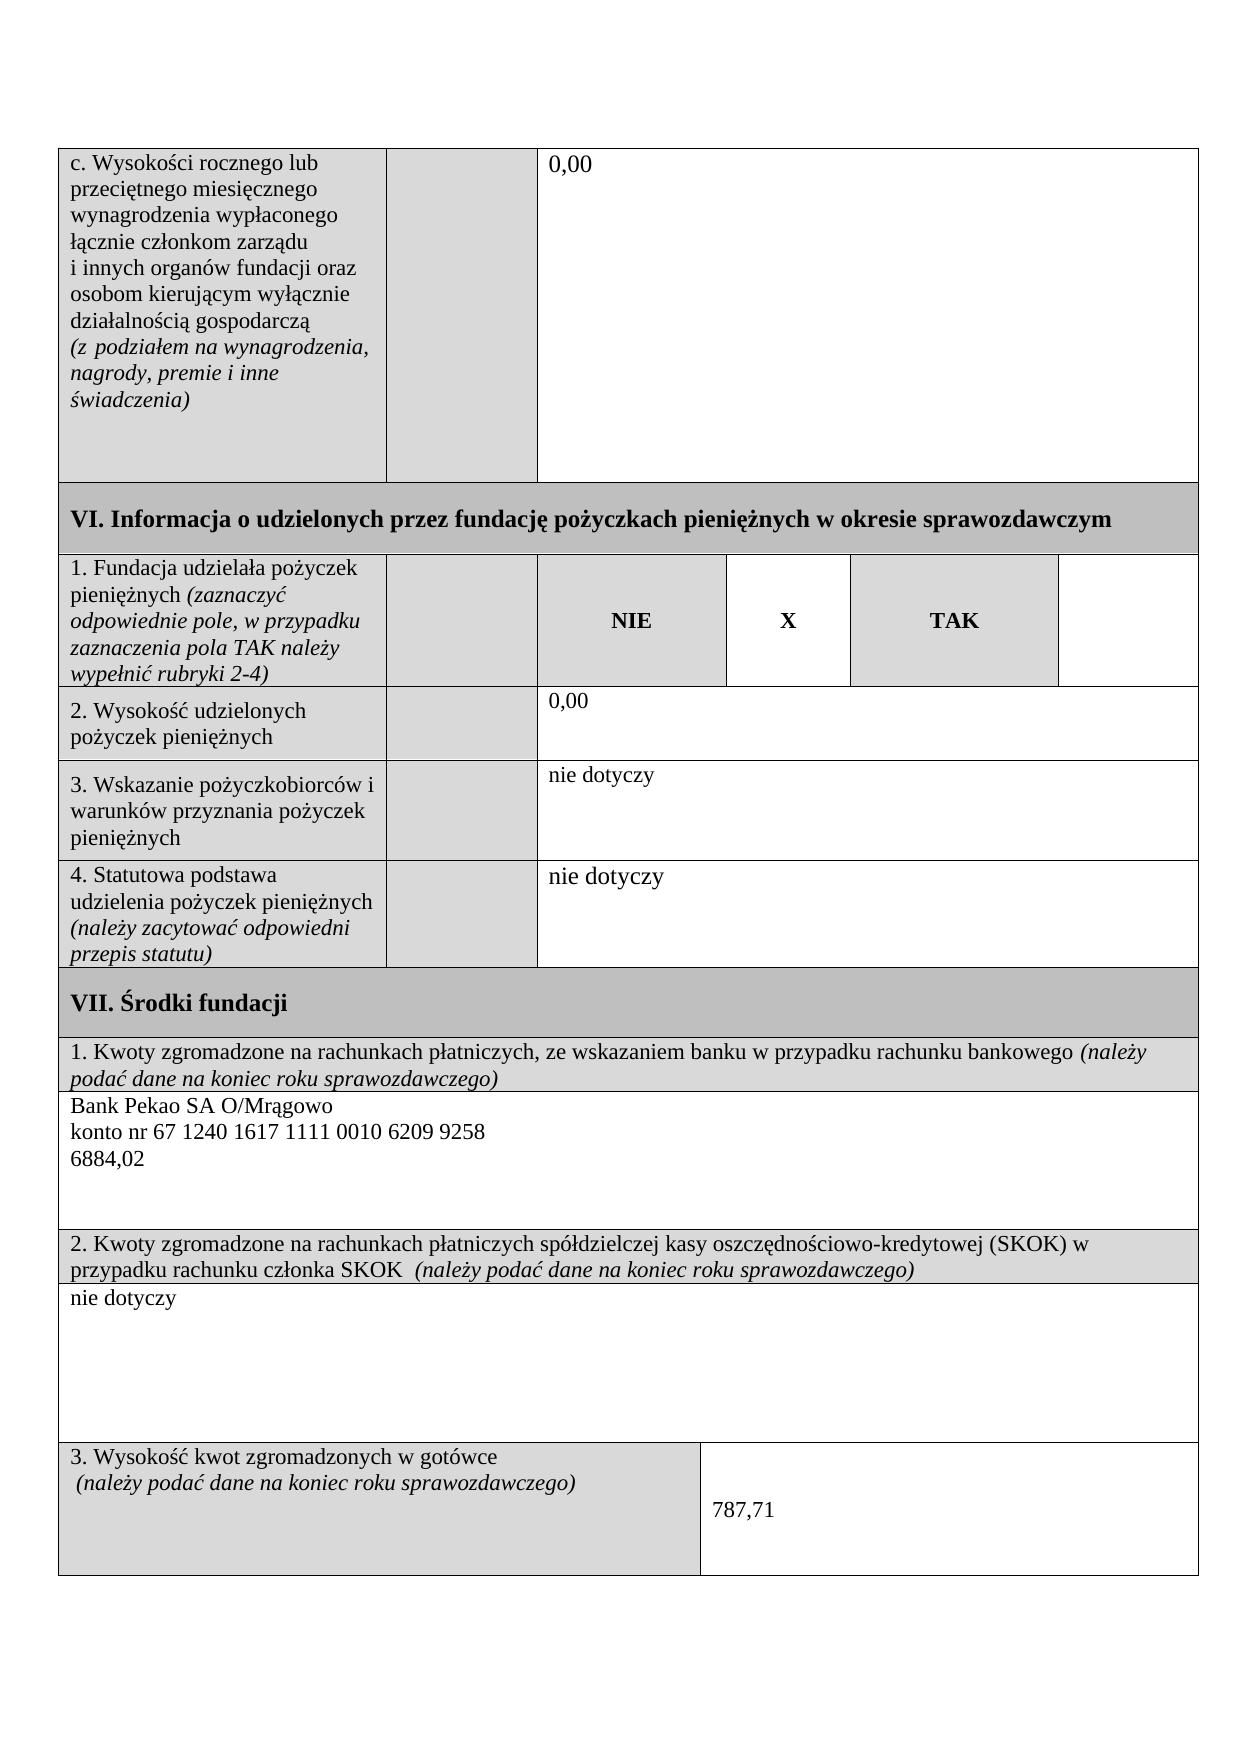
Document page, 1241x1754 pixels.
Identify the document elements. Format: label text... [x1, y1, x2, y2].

table_cell [387, 149, 537, 482]
table_cell 0,00 [538, 149, 1198, 482]
table_cell VI. Informacja o udzielonych przez fundację pożyczkach pieniężnych w okresie sprawozdawczym [59, 483, 1198, 553]
table_cell NIE [538, 555, 726, 686]
table_cell [387, 861, 537, 967]
table_cell [387, 761, 537, 860]
table_cell 4. Statutowa podstawa udzielenia pożyczek pieniężnych (należy zacytować odpowiedni przepis statutu) [59, 861, 386, 967]
table_cell 2. Kwoty zgromadzone na rachunkach płatniczych spółdzielczej kasy oszczędnościowo-kredytowej (SKOK) w przypadku rachunku członka SKOK (należy podać dane na koniec roku sprawozdawczego) [59, 1230, 1198, 1283]
table_cell X [727, 555, 850, 686]
table_cell [387, 555, 537, 686]
table_cell 3. Wskazanie pożyczkobiorców i warunków przyznania pożyczek pieniężnych [59, 761, 386, 860]
table_cell 3. Wysokość kwot zgromadzonych w gotówce (należy podać dane na koniec roku sprawozdawczego) [59, 1443, 700, 1575]
table_cell 2. Wysokość udzielonych pożyczek pieniężnych [59, 687, 386, 759]
table_cell 787,71 [701, 1443, 1198, 1575]
table_cell 1. Fundacja udzielała pożyczek pieniężnych (zaznaczyć odpowiednie pole, w przypadku zaznaczenia pola TAK należy wypełnić rubryki 2-4) [59, 555, 386, 686]
table_cell Bank Pekao SA O/Mrągowo konto nr 67 1240 1617 1111 0010 6209 9258 6884,02 [59, 1092, 1198, 1229]
table_cell VII. Środki fundacji [59, 968, 1198, 1037]
table_cell 0,00 [538, 687, 1198, 759]
table_cell [387, 687, 537, 759]
table_cell c. Wysokości rocznego lub przeciętnego miesięcznego wynagrodzenia wypłaconego łącznie członkom zarządu i innych organów fundacji oraz osobom kierującym wyłącznie działalnością gospodarczą (z podziałem na wynagrodzenia, nagrody, premie i inne świadczenia) [59, 149, 386, 482]
table_cell nie dotyczy [538, 861, 1198, 967]
table_cell nie dotyczy [59, 1284, 1198, 1442]
table_cell 1. Kwoty zgromadzone na rachunkach płatniczych, ze wskazaniem banku w przypadku rachunku bankowego (należy podać dane na koniec roku sprawozdawczego) [59, 1038, 1198, 1091]
table_cell [1059, 555, 1198, 686]
table_cell TAK [851, 555, 1058, 686]
table_cell nie dotyczy [538, 761, 1198, 860]
